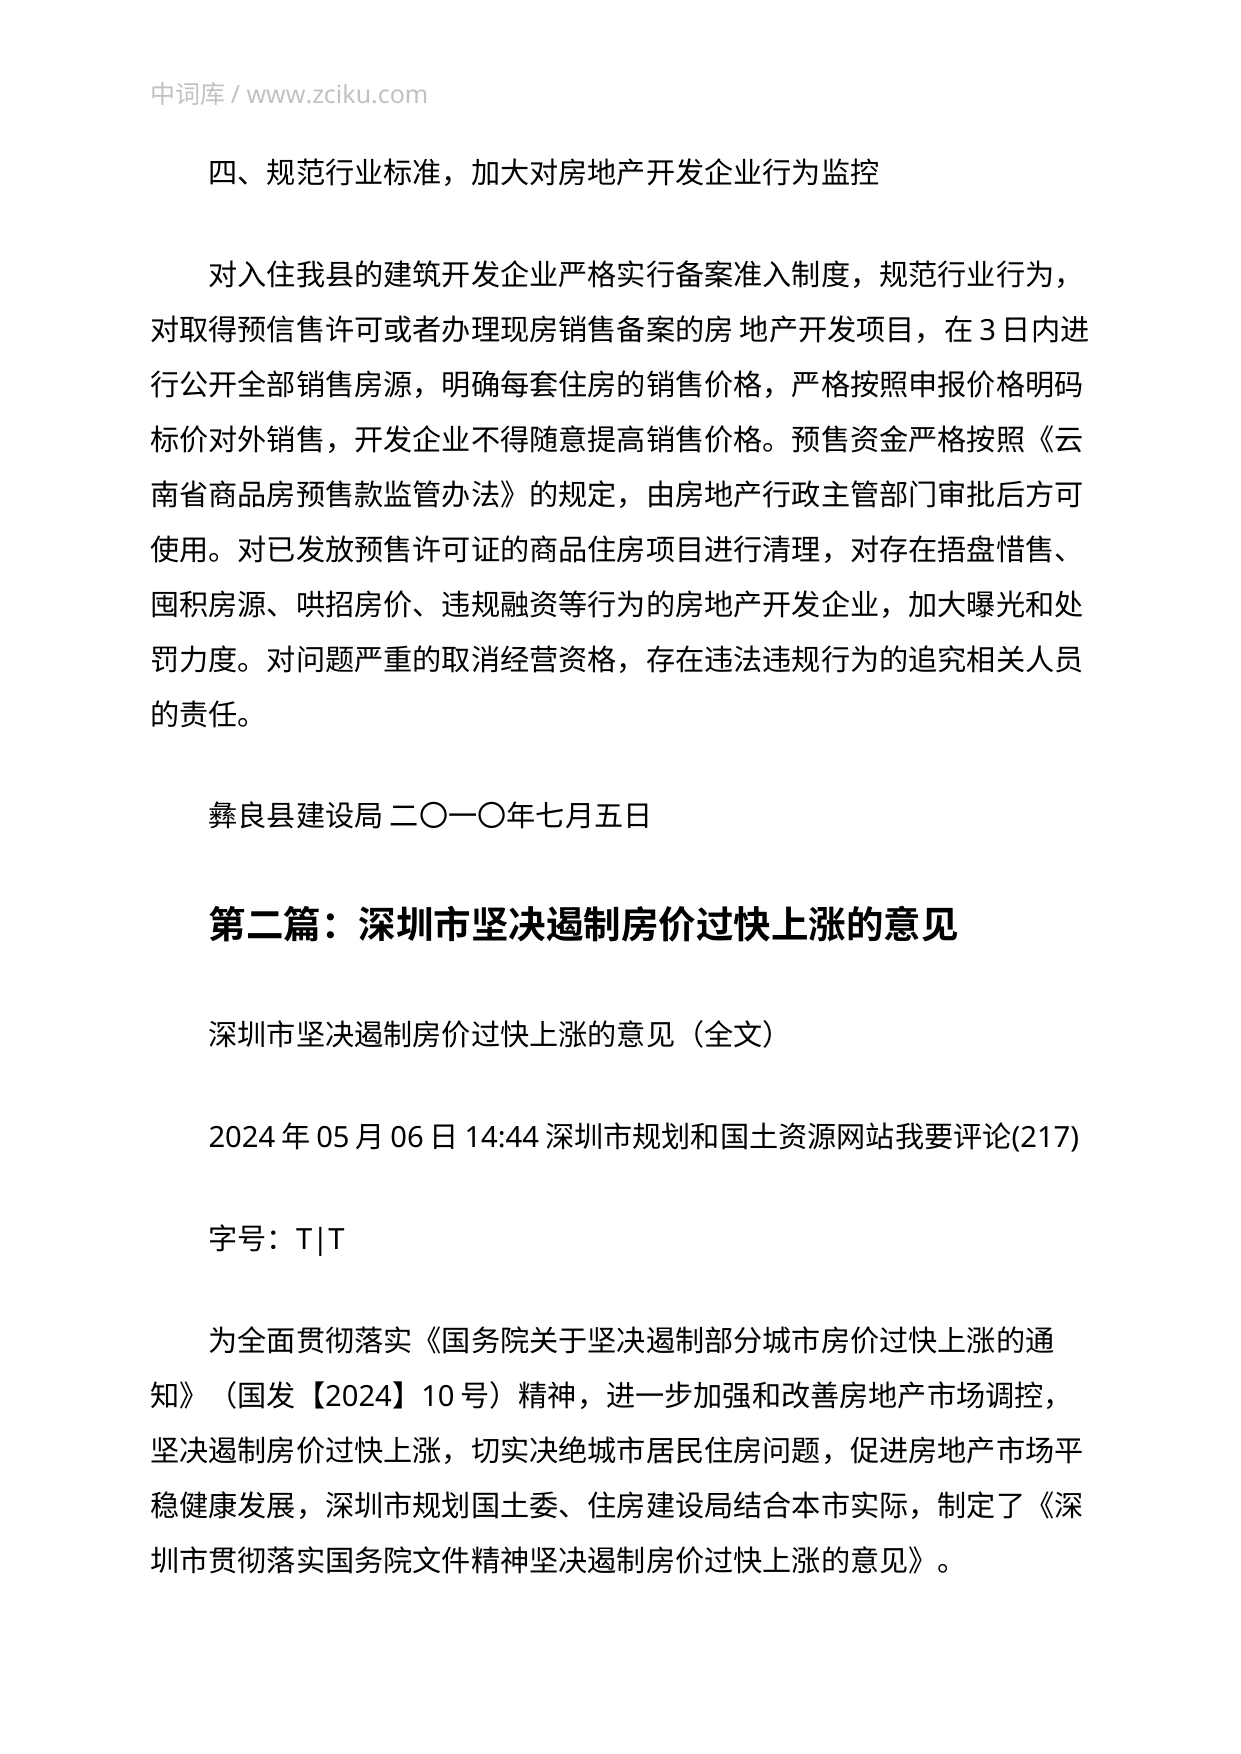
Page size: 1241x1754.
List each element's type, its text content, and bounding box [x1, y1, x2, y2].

text 四、规范行业标准，加大对房地产开发企业行为监控 [150, 150, 1090, 192]
text 对入住我县的建筑开发企业严格实行备案准入制度，规范行业行为，对取得预信售许可或者办理现房销售备案的房 地产开发项目，在3日内进行公开全部销售房源，明确每套住房的销售价格，严格按照申报价格明码标价对外销售，开发企业不得随意提高销售价格。预售资金严格按照《云南省商品房预售款监管办法》的规定，由房地产行政主管部门审批后方可使用。对已发放预售许可证的商品住房项目进行清理，对存在捂盘惜售、囤积房源、哄招房价、违规融资等行为的房地产开发企业，加大曝光和处罚力度。对问题严重的取消经营资格，存在违法违规行为的追究相关人员的责任。 [150, 252, 1090, 733]
text 第二篇：深圳市坚决遏制房价过快上涨的意见 [150, 894, 1090, 949]
text 2024年05月06日14:44深圳市规划和国土资源网站我要评论(217) [150, 1114, 1090, 1156]
text 为全面贯彻落实《国务院关于坚决遏制部分城市房价过快上涨的通知》（国发【2024】10号）精神，进一步加强和改善房地产市场调控，坚决遏制房价过快上涨，切实决绝城市居民住房问题，促进房地产市场平稳健康发展，深圳市规划国土委、住房建设局结合本市实际，制定了《深圳市贯彻落实国务院文件精神坚决遏制房价过快上涨的意见》。 [150, 1318, 1090, 1580]
text 深圳市坚决遏制房价过快上涨的意见（全文） [150, 1012, 1090, 1054]
text 字号：T|T [150, 1216, 1090, 1258]
text 彝良县建设局 二〇一〇年七月五日 [150, 793, 1090, 835]
